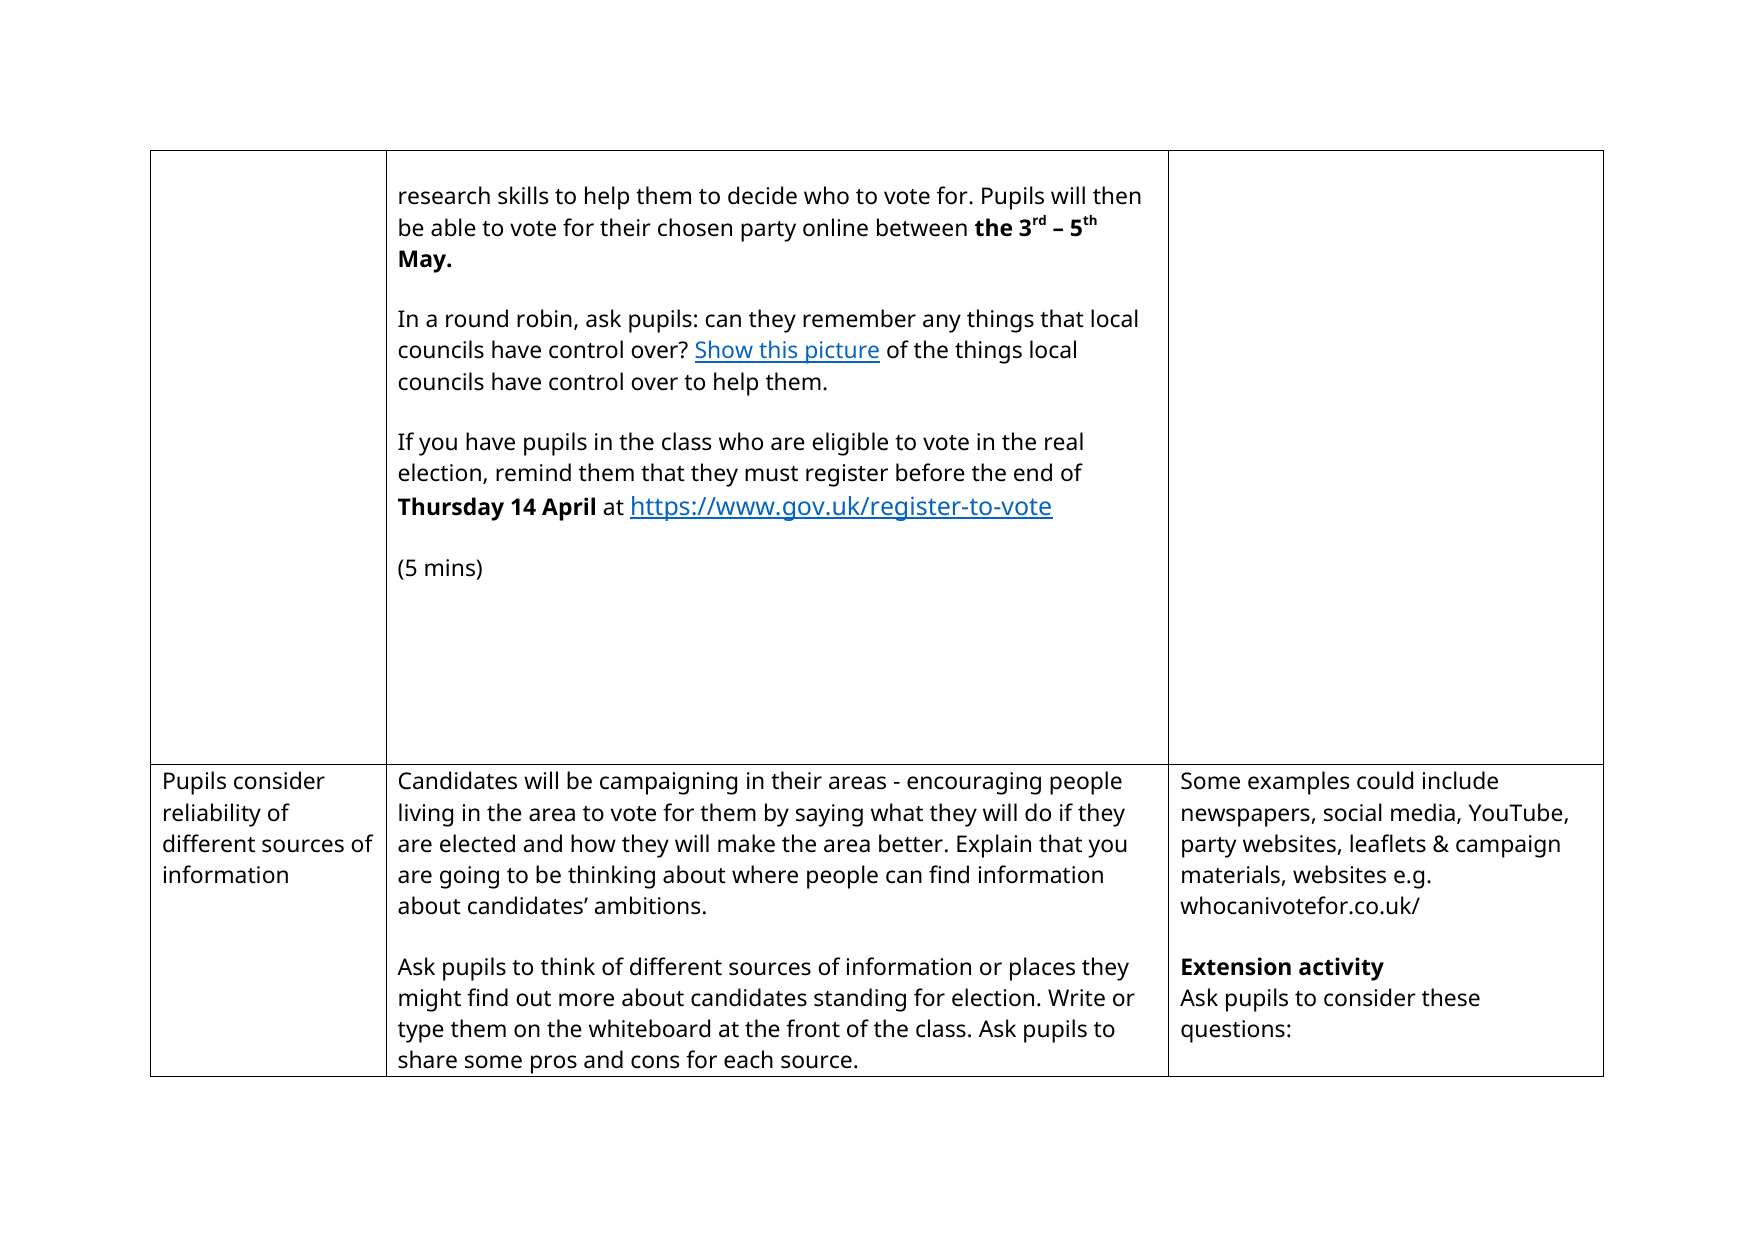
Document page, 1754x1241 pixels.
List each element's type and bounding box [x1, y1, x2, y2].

table_cell [151, 151, 386, 952]
table_cell [387, 953, 1168, 1078]
table_cell [151, 953, 386, 1078]
table_cell [387, 151, 1168, 952]
table_cell [1169, 953, 1603, 1078]
table_cell [1169, 151, 1603, 952]
